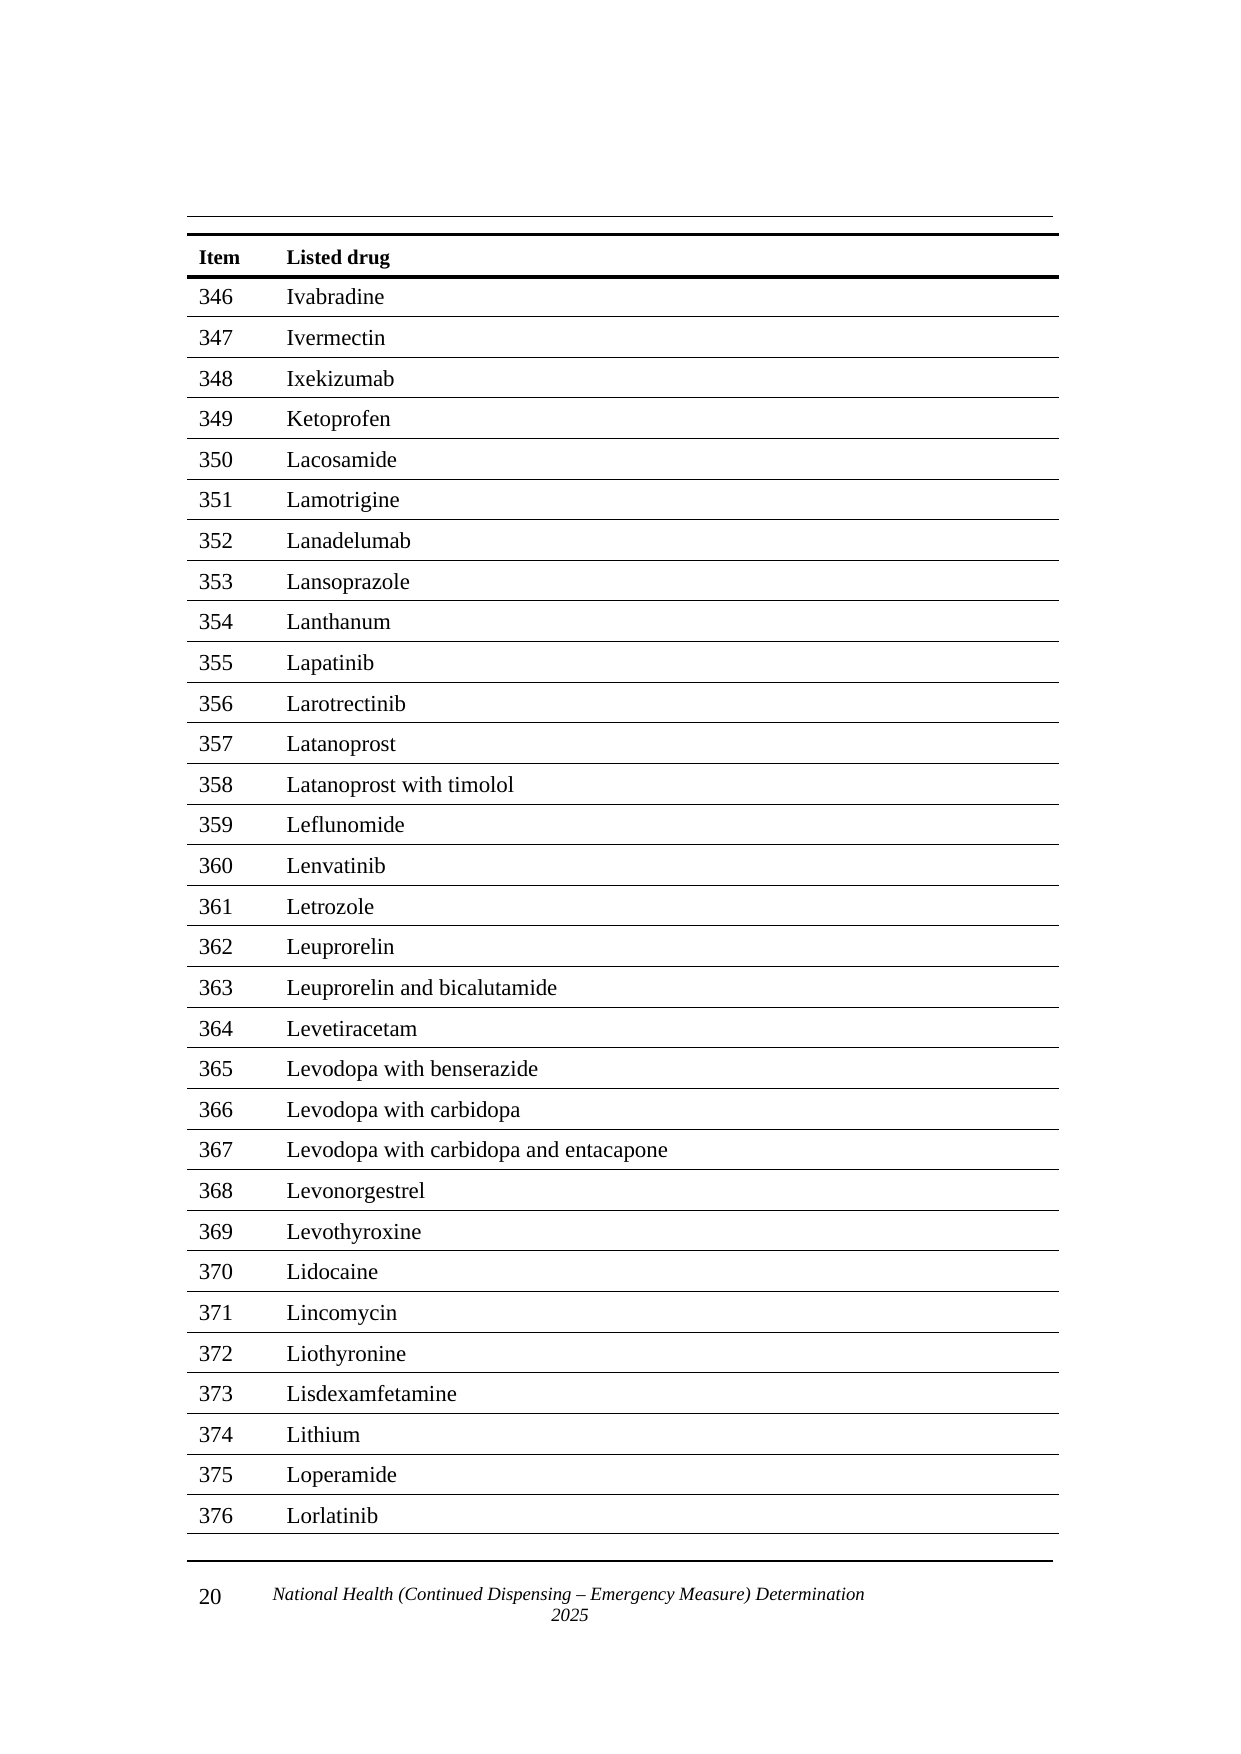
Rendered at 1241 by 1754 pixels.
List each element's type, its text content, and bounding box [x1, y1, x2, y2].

table_cell Lamotrigine [275, 480, 1058, 519]
table_cell Lorlatinib [275, 1495, 1058, 1533]
table_cell Lisdexamfetamine [275, 1373, 1058, 1413]
table_cell 360 [187, 845, 275, 885]
table_cell 364 [187, 1008, 275, 1047]
table_cell Leflunomide [275, 805, 1058, 844]
table_cell 375 [187, 1455, 275, 1494]
table_cell 374 [187, 1414, 275, 1453]
table_header Listed drug [275, 236, 1058, 275]
table_cell Lithium [275, 1414, 1058, 1453]
table_cell Leuprorelin [275, 926, 1058, 966]
table_cell Lansoprazole [275, 561, 1058, 600]
table_cell Lapatinib [275, 642, 1058, 682]
table_cell Levodopa with benserazide [275, 1048, 1058, 1088]
table_cell Lanadelumab [275, 520, 1058, 560]
table_cell Lacosamide [275, 439, 1058, 478]
table_cell Leuprorelin and bicalutamide [275, 967, 1058, 1007]
table_cell 366 [187, 1089, 275, 1128]
table_cell Levonorgestrel [275, 1170, 1058, 1210]
table_cell Letrozole [275, 886, 1058, 925]
table_cell 363 [187, 967, 275, 1007]
table_cell 370 [187, 1251, 275, 1291]
table_cell Latanoprost [275, 723, 1058, 763]
table_cell 347 [187, 317, 275, 357]
table_cell Ivermectin [275, 317, 1058, 357]
table_cell 367 [187, 1130, 275, 1169]
table_cell Latanoprost with timolol [275, 764, 1058, 803]
table_cell 372 [187, 1333, 275, 1372]
table_cell 368 [187, 1170, 275, 1210]
table_cell Ivabradine [275, 279, 1058, 316]
table_cell 362 [187, 926, 275, 966]
table_cell 371 [187, 1292, 275, 1332]
table_cell Ketoprofen [275, 398, 1058, 438]
table_cell 349 [187, 398, 275, 438]
table_cell Levetiracetam [275, 1008, 1058, 1047]
table_cell Levothyroxine [275, 1211, 1058, 1250]
table_cell Levodopa with carbidopa [275, 1089, 1058, 1128]
table_cell 352 [187, 520, 275, 560]
table_cell 353 [187, 561, 275, 600]
table_cell 348 [187, 358, 275, 397]
table_cell 376 [187, 1495, 275, 1533]
table_cell Loperamide [275, 1455, 1058, 1494]
table_cell 355 [187, 642, 275, 682]
table_cell 358 [187, 764, 275, 803]
table_header Item [187, 236, 275, 275]
table_cell 365 [187, 1048, 275, 1088]
table_cell Levodopa with carbidopa and entacapone [275, 1130, 1058, 1169]
table_cell 359 [187, 805, 275, 844]
table_cell Larotrectinib [275, 683, 1058, 722]
table_cell Lidocaine [275, 1251, 1058, 1291]
table_cell 354 [187, 601, 275, 641]
table_cell 373 [187, 1373, 275, 1413]
table_cell 356 [187, 683, 275, 722]
table_cell 357 [187, 723, 275, 763]
table_cell 361 [187, 886, 275, 925]
table_cell Lanthanum [275, 601, 1058, 641]
table_cell 346 [187, 279, 275, 316]
table_cell Lincomycin [275, 1292, 1058, 1332]
table_cell 369 [187, 1211, 275, 1250]
table_cell Liothyronine [275, 1333, 1058, 1372]
table_cell Ixekizumab [275, 358, 1058, 397]
table_cell 350 [187, 439, 275, 478]
table_cell Lenvatinib [275, 845, 1058, 885]
table_cell 351 [187, 480, 275, 519]
